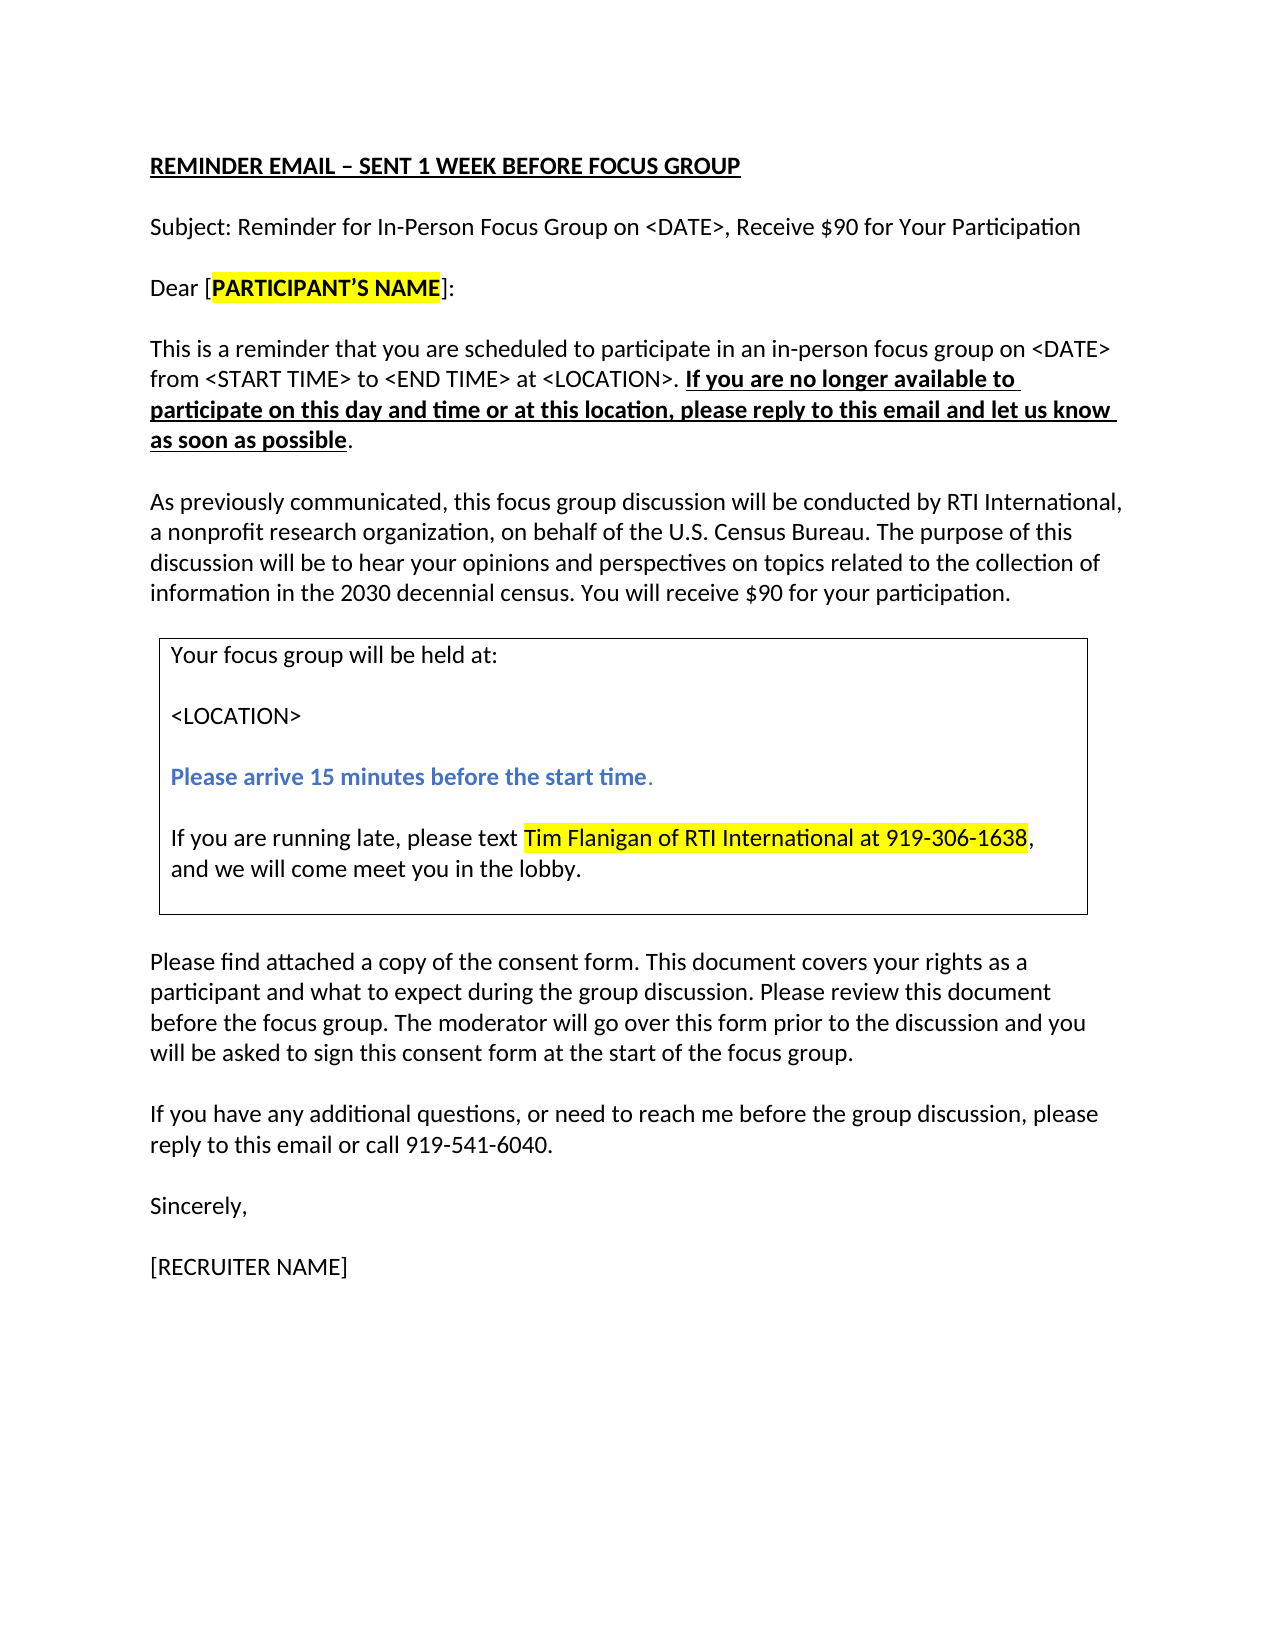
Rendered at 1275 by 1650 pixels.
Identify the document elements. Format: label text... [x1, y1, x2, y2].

text Dear [PARTICIPANT’S NAME]: [440, 272, 1125, 303]
text Dear [PARTICIPANT’S NAME]: [150, 272, 212, 303]
text Sincerely, [150, 1190, 1125, 1220]
text Subject: Reminder for In-Person Focus Group on <DATE>, Receive $90 for Your Participation [150, 211, 1125, 242]
text If you have any additional questions, or need to reach me before the group discussion, please reply to this email or call 919-541-6040. [150, 1098, 1125, 1159]
text [RECRUITER NAME] [150, 1251, 1125, 1281]
text As previously communicated, this focus group discussion will be conducted by RTI International, a nonprofit research organization, on behalf of the U.S. Census Bureau. The purpose of this discussion will be to hear your opinions and perspectives on topics related to the collection of information in the 2030 decennial census. You will receive $90 for your participation. [150, 486, 1125, 608]
text REMINDER EMAIL – SENT 1 WEEK BEFORE FOCUS GROUP [150, 150, 1125, 181]
table_header Your focus group will be held at: <LOCATION> Please arrive 15 minutes before the start time. If you are running late, please text Tim Flanigan of RTI International at 919-306-1638, and we will come meet you in the lobby. [160, 639, 1087, 914]
text Please find attached a copy of the consent form. This document covers your rights as a participant and what to expect during the group discussion. Please review this document before the focus group. The moderator will go over this form prior to the discussion and you will be asked to sign this consent form at the start of the focus group. [150, 946, 1125, 1068]
text This is a reminder that you are scheduled to participate in an in-person focus group on <DATE> from <START TIME> to <END TIME> at <LOCATION>. If you are no longer available to participate on this day and time or at this location, please reply to this email and let us know as soon as possible. [150, 333, 1125, 455]
